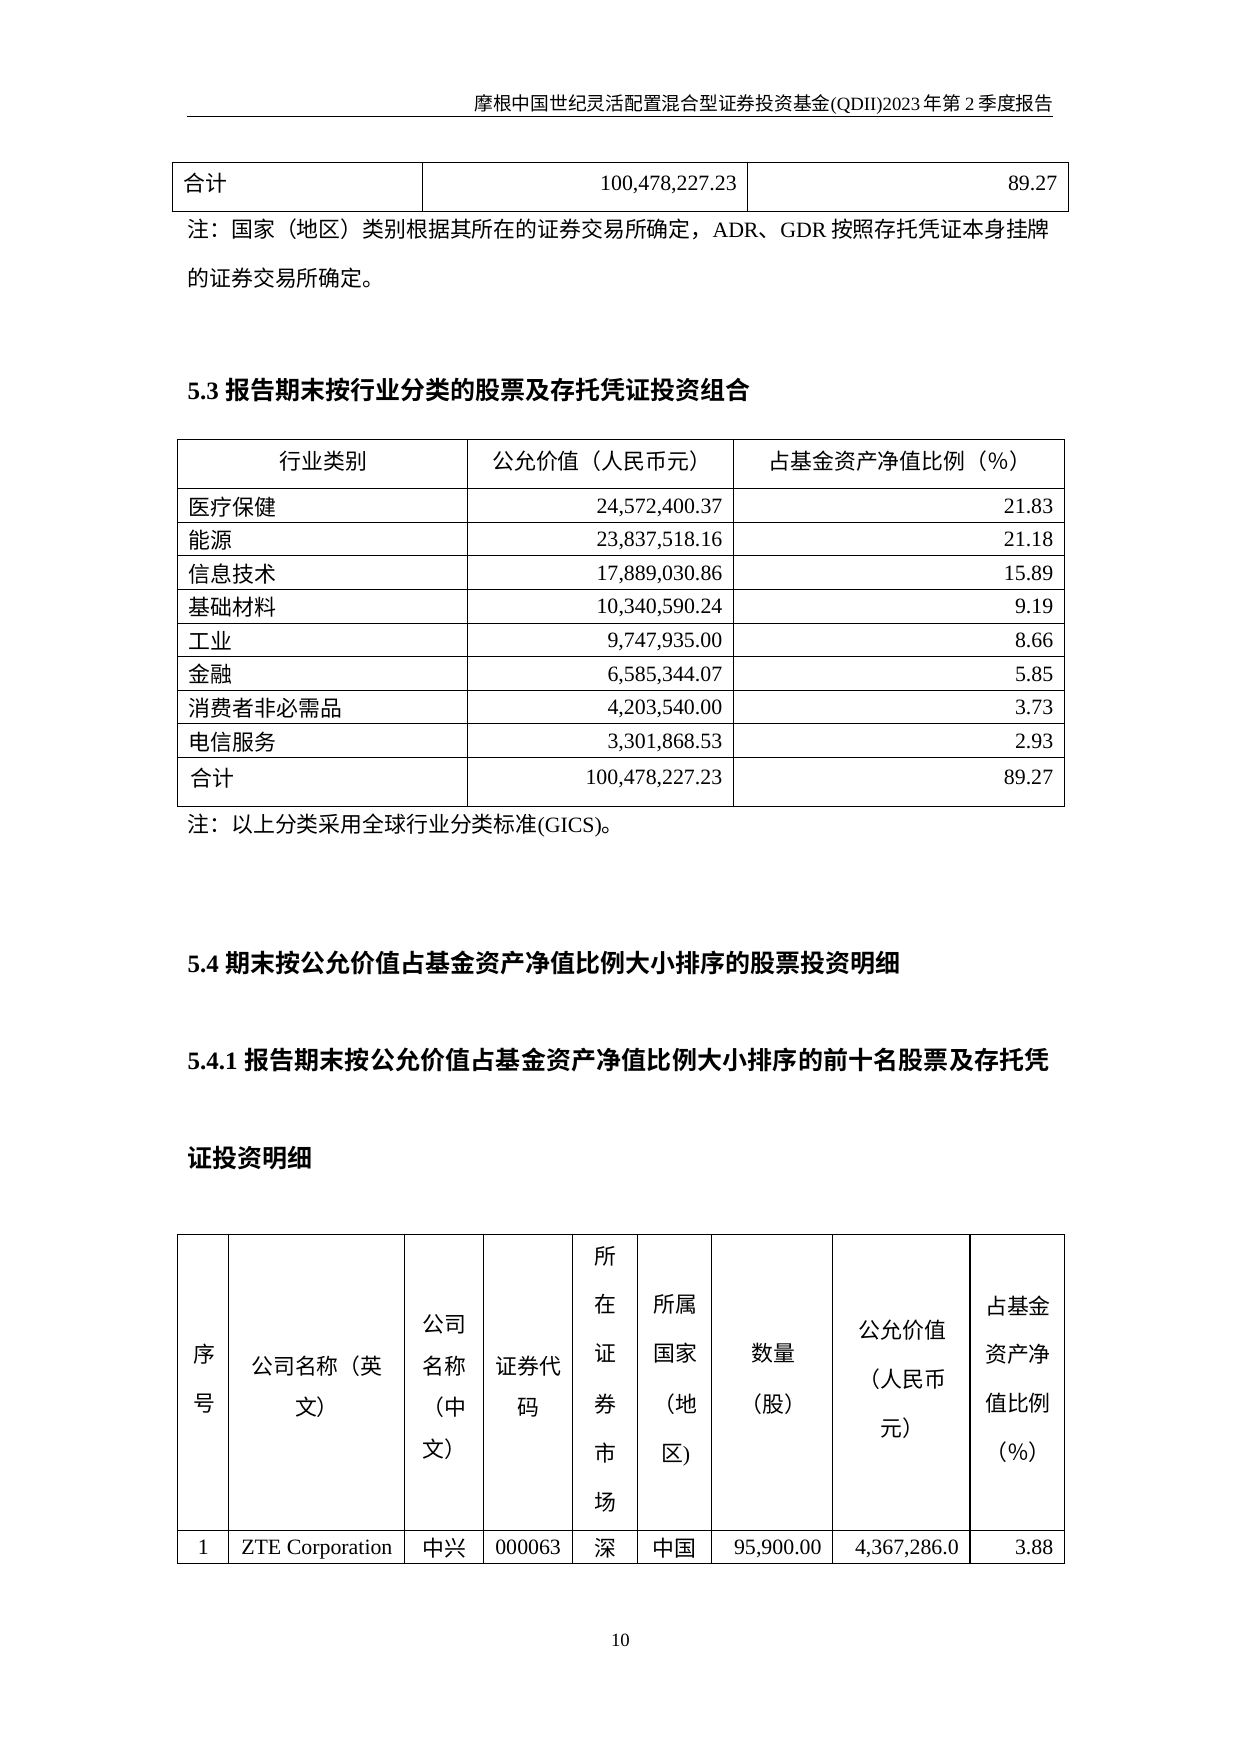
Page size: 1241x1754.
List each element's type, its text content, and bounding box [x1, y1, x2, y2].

table_cell 21.83 [734, 489, 1064, 522]
table_cell 3,301,868.53 [468, 724, 733, 757]
table_header 公司名称（英文） [229, 1235, 404, 1529]
text 注：以上分类采用全球行业分类标准(GICS)。 [187, 807, 1053, 839]
table_cell 100,478,227.23 [468, 758, 733, 806]
table_cell 17,889,030.86 [468, 556, 733, 589]
table_cell 89.27 [748, 163, 1068, 211]
table_cell 工业 [178, 624, 467, 656]
table_cell 4,203,540.00 [468, 691, 733, 723]
table_cell 6,585,344.07 [468, 657, 733, 689]
table_cell 000063 [484, 1531, 572, 1563]
table_header 公司名称（中文） [405, 1235, 483, 1529]
table_header 行业类别 [178, 440, 467, 488]
table_cell 中国 [638, 1531, 711, 1563]
table_cell 医疗保健 [178, 489, 467, 522]
table_cell 95,900.00 [712, 1531, 832, 1563]
table_cell 8.66 [734, 624, 1064, 656]
table_header 序号 [178, 1235, 228, 1529]
table_cell 21.18 [734, 523, 1064, 555]
table_cell 3.88 [971, 1531, 1064, 1563]
table_cell 金融 [178, 657, 467, 689]
table_cell 1 [178, 1531, 228, 1563]
table_cell 9,747,935.00 [468, 624, 733, 656]
table_cell ZTE Corporation [229, 1531, 404, 1563]
table_header 证券代码 [484, 1235, 572, 1529]
table_header 公允价值（人民币元） [833, 1235, 969, 1529]
subtitle 5.4 期末按公允价值占基金资产净值比例大小排序的股票投资明细 5.4.1 报告期末按公允价值占基金资产净值比例大小排序的前十名股票及存托凭证投资明细 [187, 929, 1053, 1189]
table_cell 消费者非必需品 [178, 691, 467, 723]
table_cell 电信服务 [178, 724, 467, 757]
table_cell 10,340,590.24 [468, 590, 733, 622]
table_cell 中兴通讯 [405, 1531, 483, 1563]
text 注：国家（地区）类别根据其所在的证券交易所确定，ADR、GDR按照存托凭证本身挂牌的证券交易所确定。 [187, 212, 1053, 293]
text 5.3 报告期末按行业分类的股票及存托凭证投资组合 [187, 356, 1053, 421]
table_header 公允价值（人民币元） [468, 440, 733, 488]
table_cell 23,837,518.16 [468, 523, 733, 555]
table_cell 100,478,227.23 [423, 163, 747, 211]
table_cell 89.27 [734, 758, 1064, 806]
table_cell 15.89 [734, 556, 1064, 589]
table_cell 9.19 [734, 590, 1064, 622]
table_header 占基金资产净值比例（％） [971, 1235, 1064, 1529]
table_cell 深圳证券交易所 [573, 1531, 637, 1563]
table_cell 信息技术 [178, 556, 467, 589]
table_header 占基金资产净值比例（％） [734, 440, 1064, 488]
table_cell 合计 [178, 758, 467, 806]
table_header 数量 （股） [712, 1235, 832, 1529]
table_header 所属国家 （地区) [638, 1235, 711, 1529]
table_cell 5.85 [734, 657, 1064, 689]
table_cell 2.93 [734, 724, 1064, 757]
table_header 所在证 券市场 [573, 1235, 637, 1529]
table_cell 3.73 [734, 691, 1064, 723]
table_cell 24,572,400.37 [468, 489, 733, 522]
table_cell 能源 [178, 523, 467, 555]
table_cell 4,367,286.00 [833, 1531, 969, 1563]
table_cell 基础材料 [178, 590, 467, 622]
table_cell 合计 [173, 163, 422, 211]
